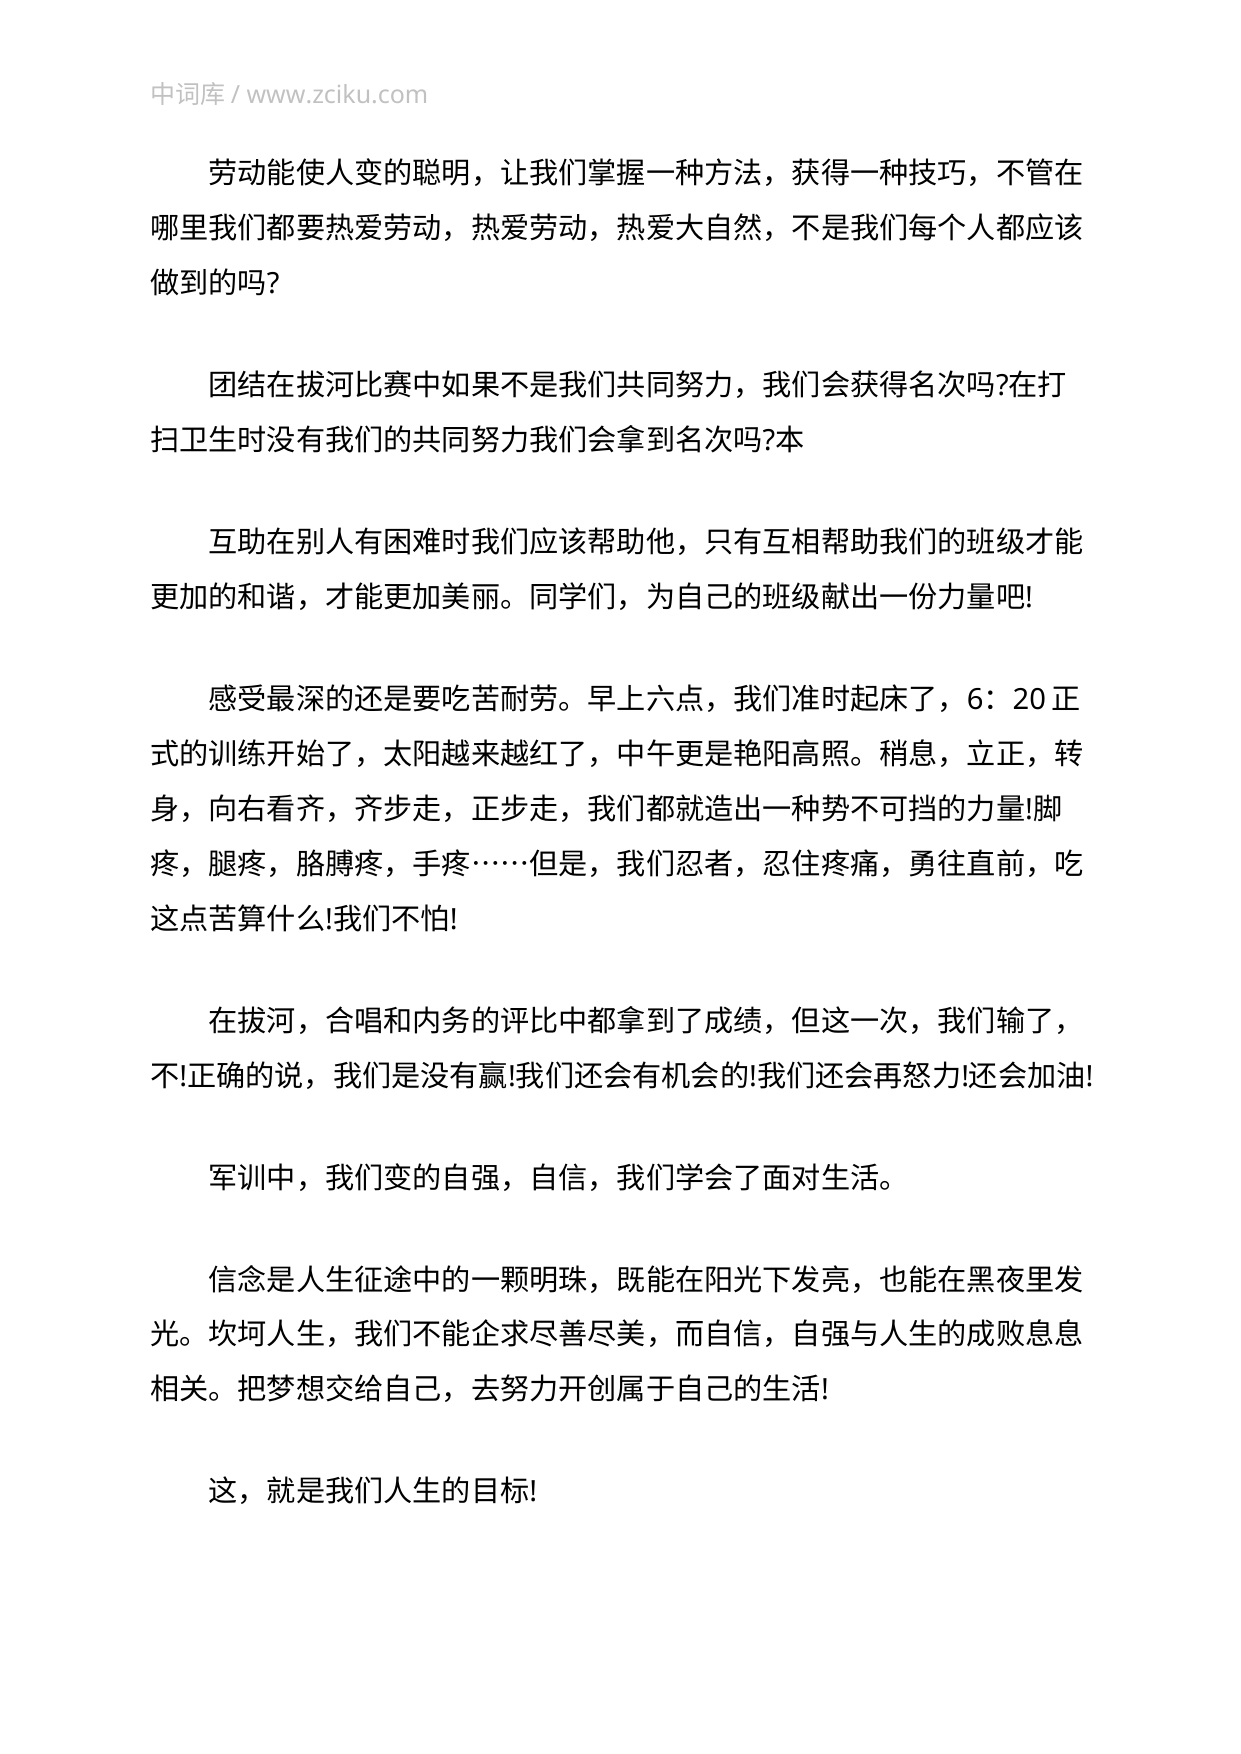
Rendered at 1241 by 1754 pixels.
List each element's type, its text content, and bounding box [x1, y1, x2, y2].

text 这，就是我们人生的目标! [150, 1468, 1090, 1510]
text 军训中，我们变的自强，自信，我们学会了面对生活。 [150, 1154, 1090, 1197]
text 互助在别人有困难时我们应该帮助他，只有互相帮助我们的班级才能更加的和谐，才能更加美丽。同学们，为自己的班级献出一份力量吧! [150, 519, 1090, 616]
text 团结在拔河比赛中如果不是我们共同努力，我们会获得名次吗?在打扫卫生时没有我们的共同努力我们会拿到名次吗?本 [150, 362, 1090, 459]
text 信念是人生征途中的一颗明珠，既能在阳光下发亮，也能在黑夜里发光。坎坷人生，我们不能企求尽善尽美，而自信，自强与人生的成败息息相关。把梦想交给自己，去努力开创属于自己的生活! [150, 1256, 1090, 1408]
text 在拔河，合唱和内务的评比中都拿到了成绩，但这一次，我们输了，不!正确的说，我们是没有赢!我们还会有机会的!我们还会再怒力!还会加油! [150, 997, 1090, 1095]
text 感受最深的还是要吃苦耐劳。早上六点，我们准时起床了，6：20正式的训练开始了，太阳越来越红了，中午更是艳阳高照。稍息，立正，转身，向右看齐，齐步走，正步走，我们都就造出一种势不可挡的力量!脚疼，腿疼，胳膊疼，手疼……但是，我们忍者，忍住疼痛，勇往直前，吃这点苦算什么!我们不怕! [150, 676, 1090, 938]
text 劳动能使人变的聪明，让我们掌握一种方法，获得一种技巧，不管在哪里我们都要热爱劳动，热爱劳动，热爱大自然，不是我们每个人都应该做到的吗? [150, 150, 1090, 302]
